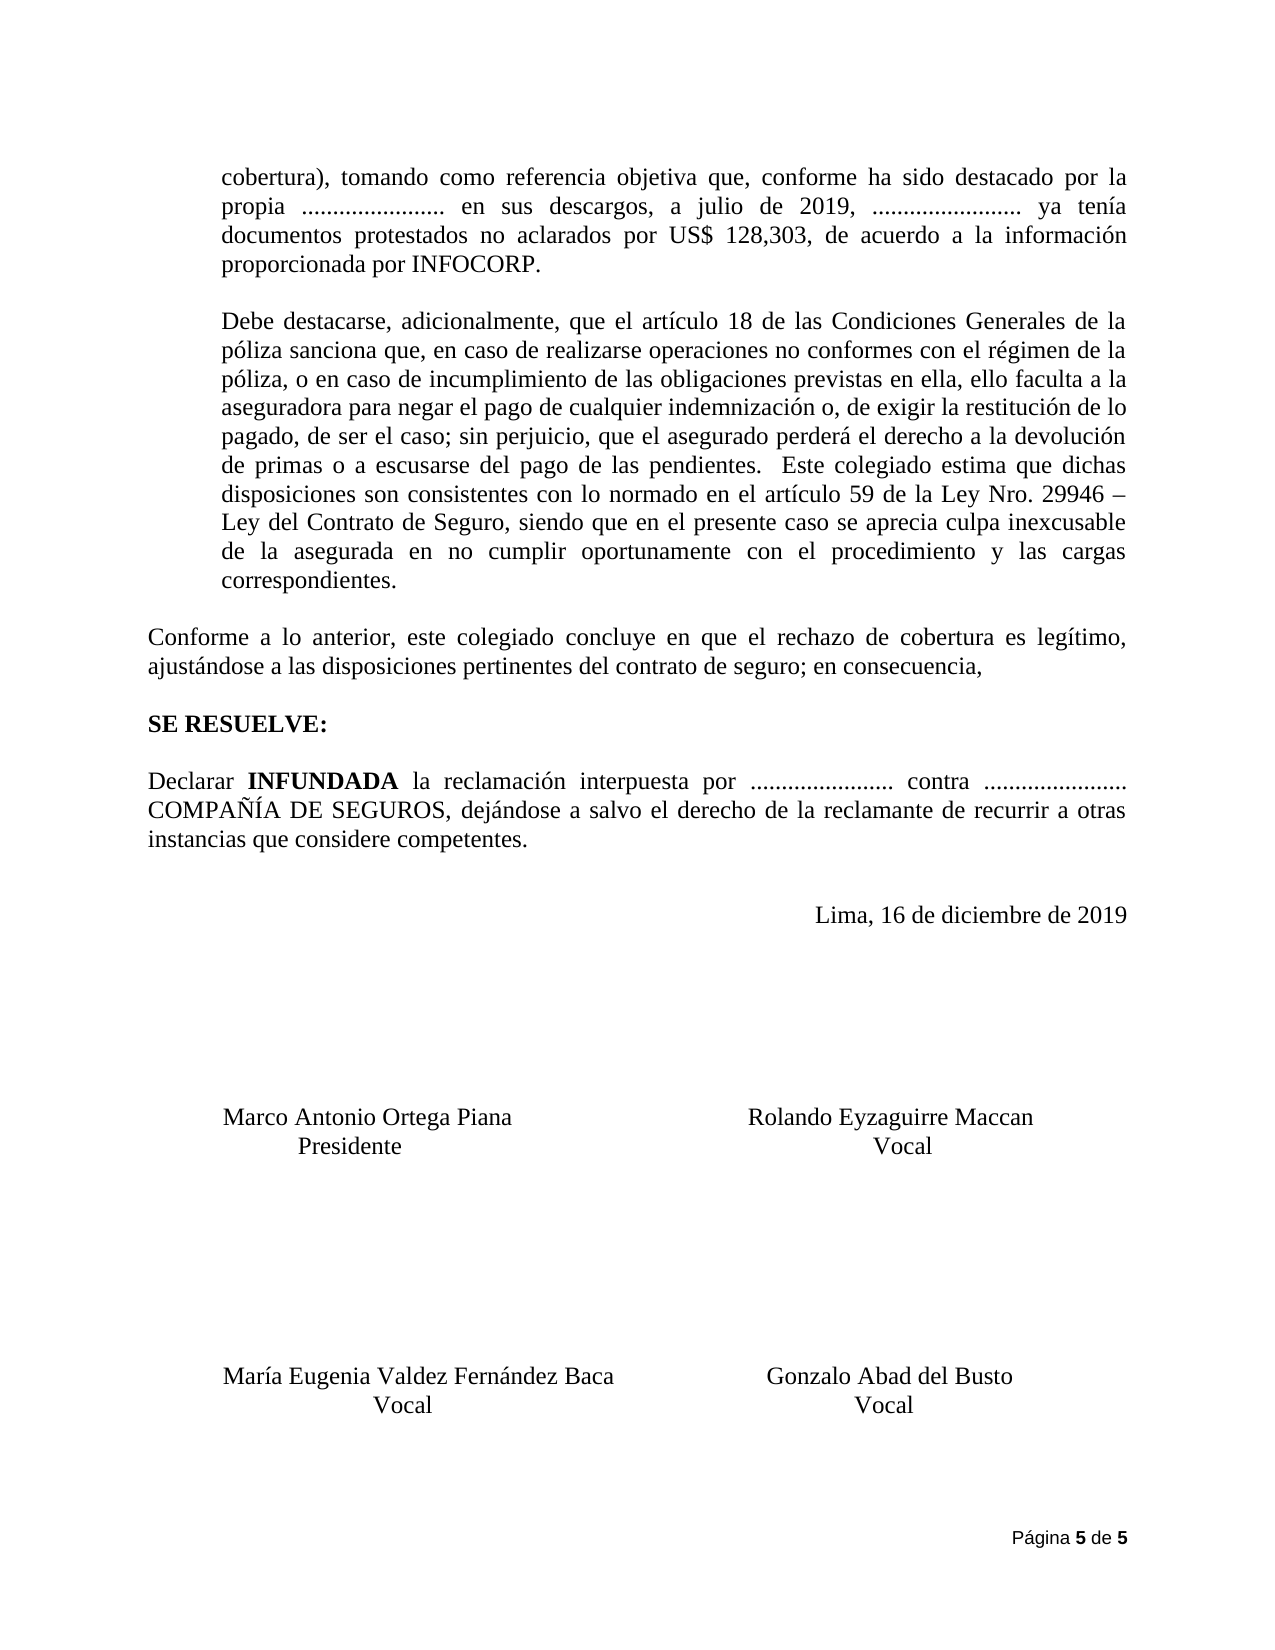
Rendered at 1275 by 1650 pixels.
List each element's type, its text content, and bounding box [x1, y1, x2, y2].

text Debe destacarse, adicionalmente, que el artículo 18 de las Condiciones Generales de la póliza sanciona que, en caso de realizarse operaciones no conformes con el régimen de la póliza, o en caso de incumplimiento de las obligaciones previstas en ella, ello faculta a la aseguradora para negar el pago de cualquier indemnización o, de exigir la restitución de lo pagado, de ser el caso; sin perjuicio, que el asegurado perderá el derecho a la devolución de primas o a escusarse del pago de las pendientes. Este colegiado estima que dichas disposiciones son consistentes con lo normado en el artículo 59 de la Ley Nro. 29946 – Ley del Contrato de Seguro, siendo que en el presente caso se aprecia culpa inexcusable de la asegurada en no cumplir oportunamente con el procedimiento y las cargas correspondientes. [148, 306, 1127, 594]
text Conforme a lo anterior, este colegiado concluye en que el rechazo de cobertura es legítimo, ajustándose a las disposiciones pertinentes del contrato de seguro; en consecuencia, [148, 622, 1127, 680]
text SE RESUELVE: [148, 709, 1127, 737]
text Vocal Vocal [148, 1390, 1127, 1418]
text Declarar INFUNDADA la reclamación interpuesta por ....................... contra ....................... COMPAÑÍA DE SEGUROS, dejándose a salvo el derecho de la reclamante de recurrir a otras instancias que considere competentes. [148, 766, 1127, 852]
text Marco Antonio Ortega Piana Rolando Eyzaguirre Maccan [148, 1102, 1127, 1131]
text Presidente Vocal [74, 1131, 1127, 1160]
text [148, 162, 1127, 277]
text María Eugenia Valdez Fernández Baca Gonzalo Abad del Busto [148, 1361, 1127, 1390]
text Lima, 16 de diciembre de 2019 [148, 900, 1127, 929]
